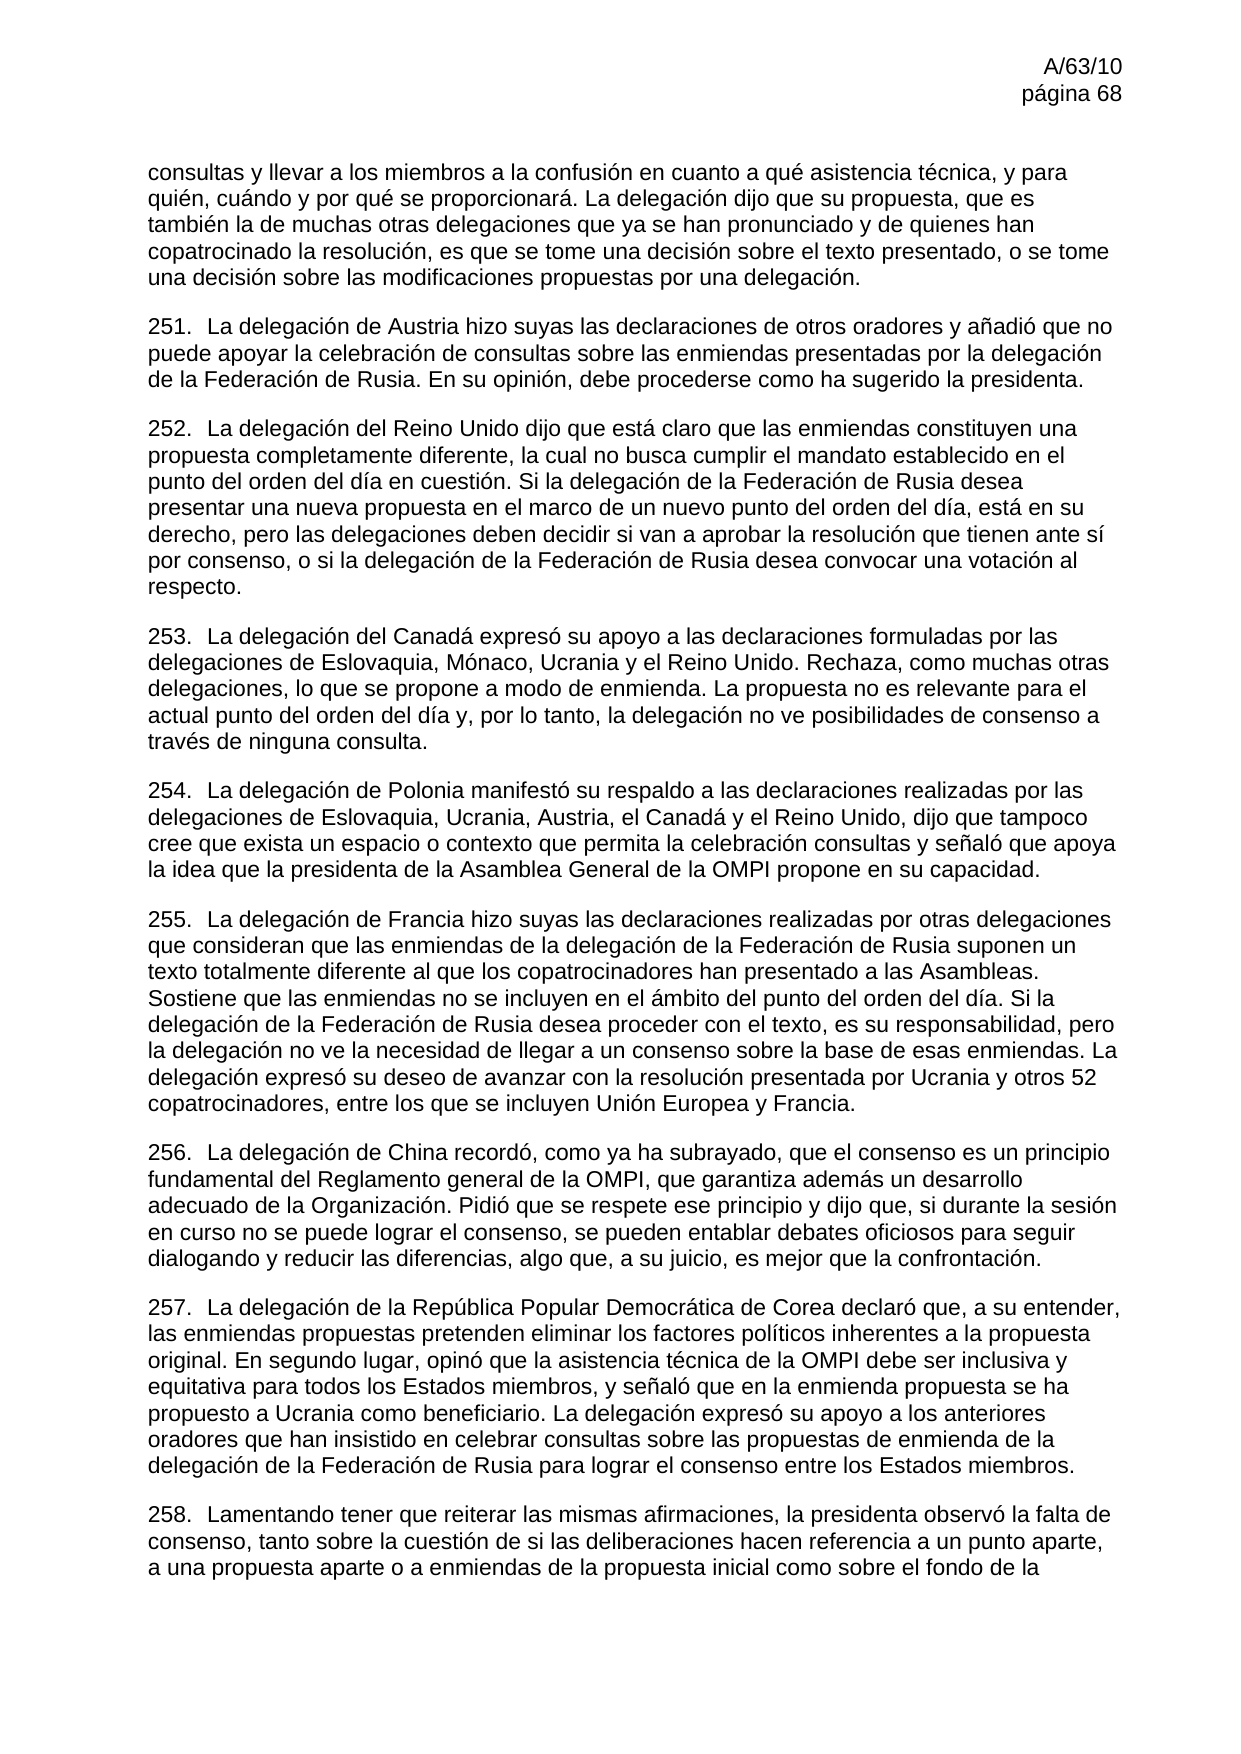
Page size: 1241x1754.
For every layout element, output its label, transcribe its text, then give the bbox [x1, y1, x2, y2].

text La delegación de Austria hizo suyas las declaraciones de otros oradores y añadió que no puede apoyar la celebración de consultas sobre las enmiendas presentadas por la delegación de la Federación de Rusia. En su opinión, debe procederse como ha sugerido la presidenta. [148, 313, 1122, 392]
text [148, 1501, 1122, 1581]
text La delegación del Reino Unido dijo que está claro que las enmiendas constituyen una propuesta completamente diferente, la cual no busca cumplir el mandato establecido en el punto del orden del día en cuestión. Si la delegación de la Federación de Rusia desea presentar una nueva propuesta en el marco de un nuevo punto del orden del día, está en su derecho, pero las delegaciones deben decidir si van a aprobar la resolución que tienen ante sí por consenso, o si la delegación de la Federación de Rusia desea convocar una votación al respecto. [148, 415, 1122, 600]
text La delegación de China recordó, como ya ha subrayado, que el consenso es un principio fundamental del Reglamento general de la OMPI, que garantiza además un desarrollo adecuado de la Organización. Pidió que se respete ese principio y dijo que, si durante la sesión en curso no se puede lograr el consenso, se pueden entablar debates oficiosos para seguir dialogando y reducir las diferencias, algo que, a su juicio, es mejor que la confrontación. [148, 1139, 1122, 1271]
text La delegación de Francia hizo suyas las declaraciones realizadas por otras delegaciones que consideran que las enmiendas de la delegación de la Federación de Rusia suponen un texto totalmente diferente al que los copatrocinadores han presentado a las Asambleas. Sostiene que las enmiendas no se incluyen en el ámbito del punto del orden del día. Si la delegación de la Federación de Rusia desea proceder con el texto, es su responsabilidad, pero la delegación no ve la necesidad de llegar a un consenso sobre la base de esas enmiendas. La delegación expresó su deseo de avanzar con la resolución presentada por Ucrania y otros 52 copatrocinadores, entre los que se incluyen Unión Europea y Francia. [148, 906, 1122, 1116]
text La delegación de la República Popular Democrática de Corea declaró que, a su entender, las enmiendas propuestas pretenden eliminar los factores políticos inherentes a la propuesta original. En segundo lugar, opinó que la asistencia técnica de la OMPI debe ser inclusiva y equitativa para todos los Estados miembros, y señaló que en la enmienda propuesta se ha propuesto a Ucrania como beneficiario. La delegación expresó su apoyo a los anteriores oradores que han insistido en celebrar consultas sobre las propuestas de enmienda de la delegación de la Federación de Rusia para lograr el consenso entre los Estados miembros. [148, 1294, 1122, 1478]
text La delegación del Canadá expresó su apoyo a las declaraciones formuladas por las delegaciones de Eslovaquia, Mónaco, Ucrania y el Reino Unido. Rechaza, como muchas otras delegaciones, lo que se propone a modo de enmienda. La propuesta no es relevante para el actual punto del orden del día y, por lo tanto, la delegación no ve posibilidades de consenso a través de ninguna consulta. [148, 623, 1122, 754]
text La delegación de Polonia manifestó su respaldo a las declaraciones realizadas por las delegaciones de Eslovaquia, Ucrania, Austria, el Canadá y el Reino Unido, dijo que tampoco cree que exista un espacio o contexto que permita la celebración consultas y señaló que apoya la idea que la presidenta de la Asamblea General de la OMPI propone en su capacidad. [148, 777, 1122, 883]
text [148, 158, 1122, 290]
